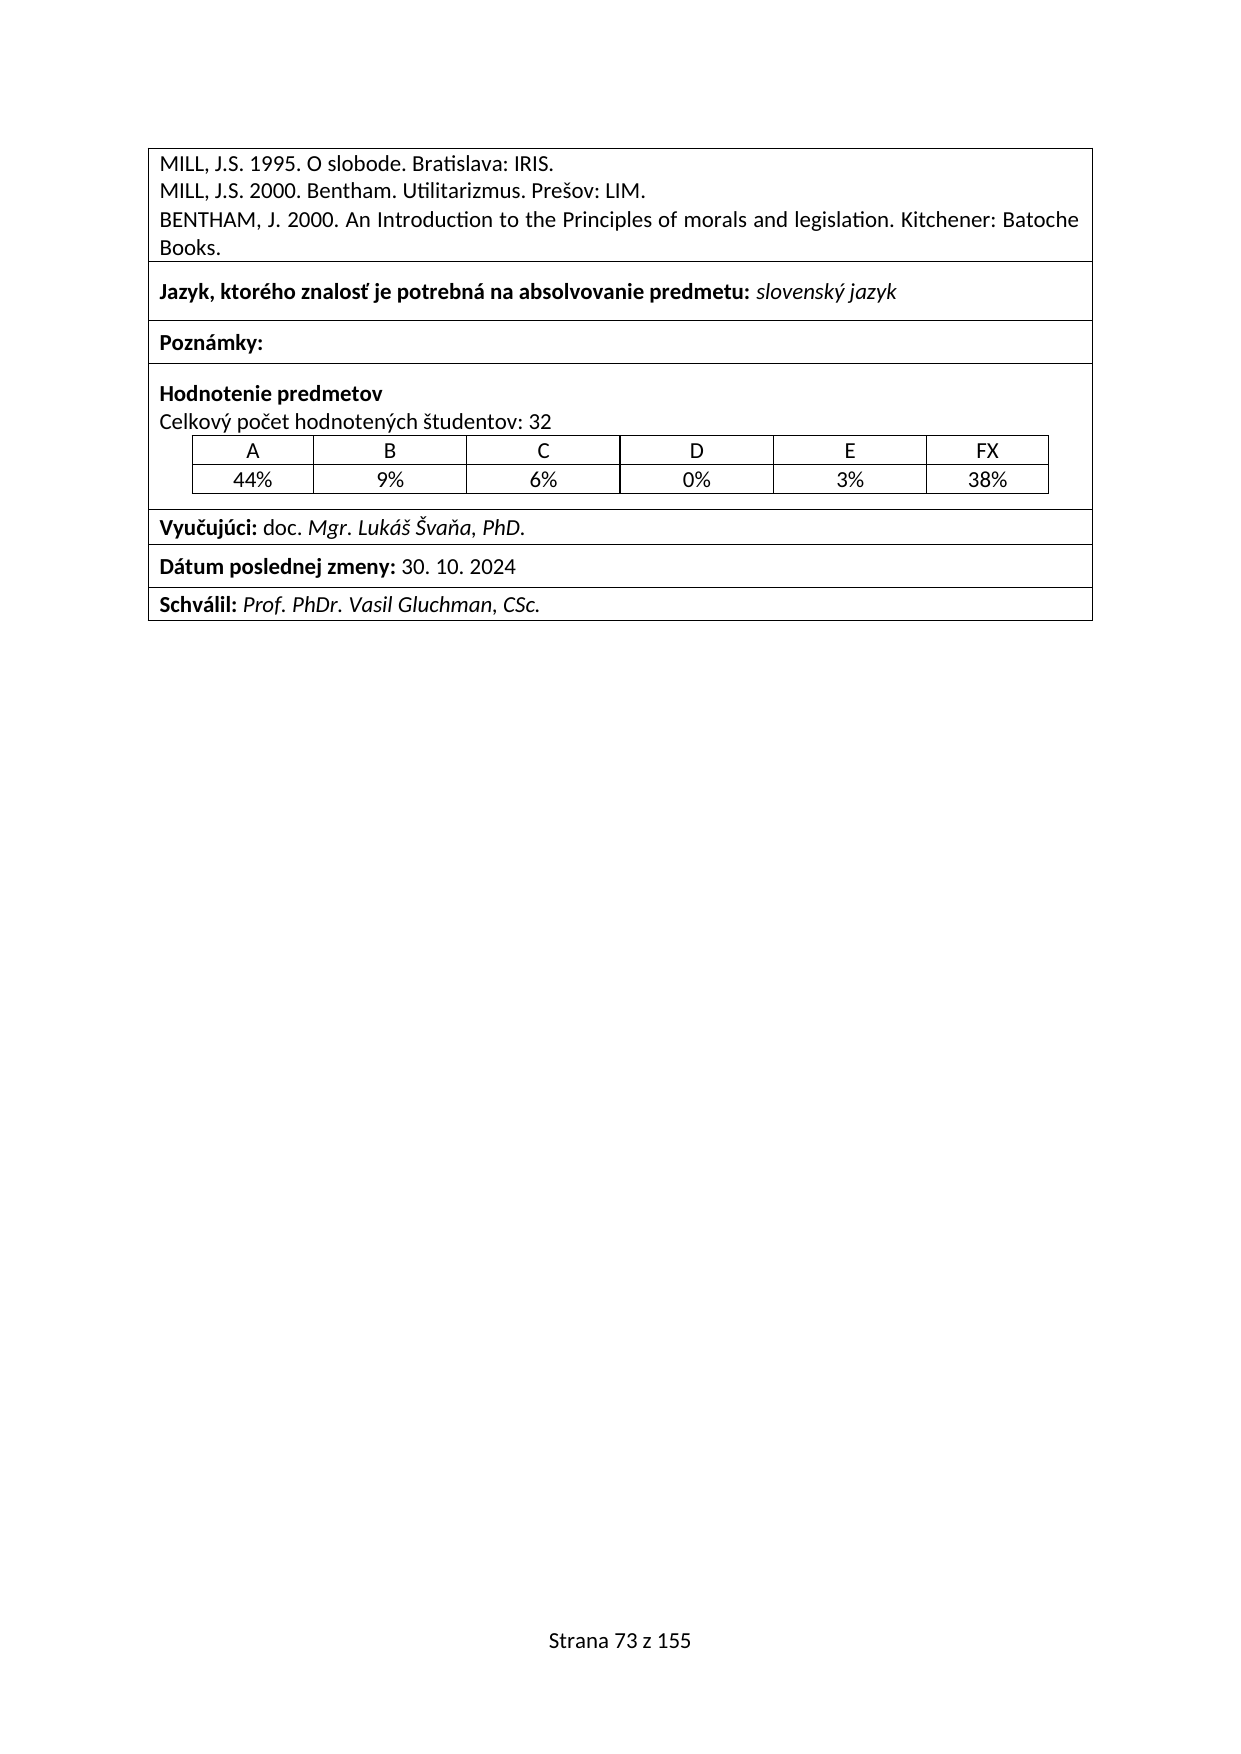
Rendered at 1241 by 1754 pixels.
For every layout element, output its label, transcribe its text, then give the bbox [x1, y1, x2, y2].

table_cell Poznámky: [149, 321, 1092, 363]
table_cell Vyučujúci: doc. Mgr. Lukáš Švaňa, PhD. [149, 510, 1092, 544]
table_cell Dátum poslednej zmeny: 30. 10. 2024 [149, 545, 1092, 587]
table_cell Schválil: Prof. PhDr. Vasil Gluchman, CSc. [149, 588, 1092, 620]
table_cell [149, 149, 1092, 261]
table_cell Jazyk, ktorého znalosť je potrebná na absolvovanie predmetu: slovenský jazyk [149, 262, 1092, 320]
table_cell Hodnotenie predmetov Celkový počet hodnotených študentov: 32 [149, 364, 1092, 509]
